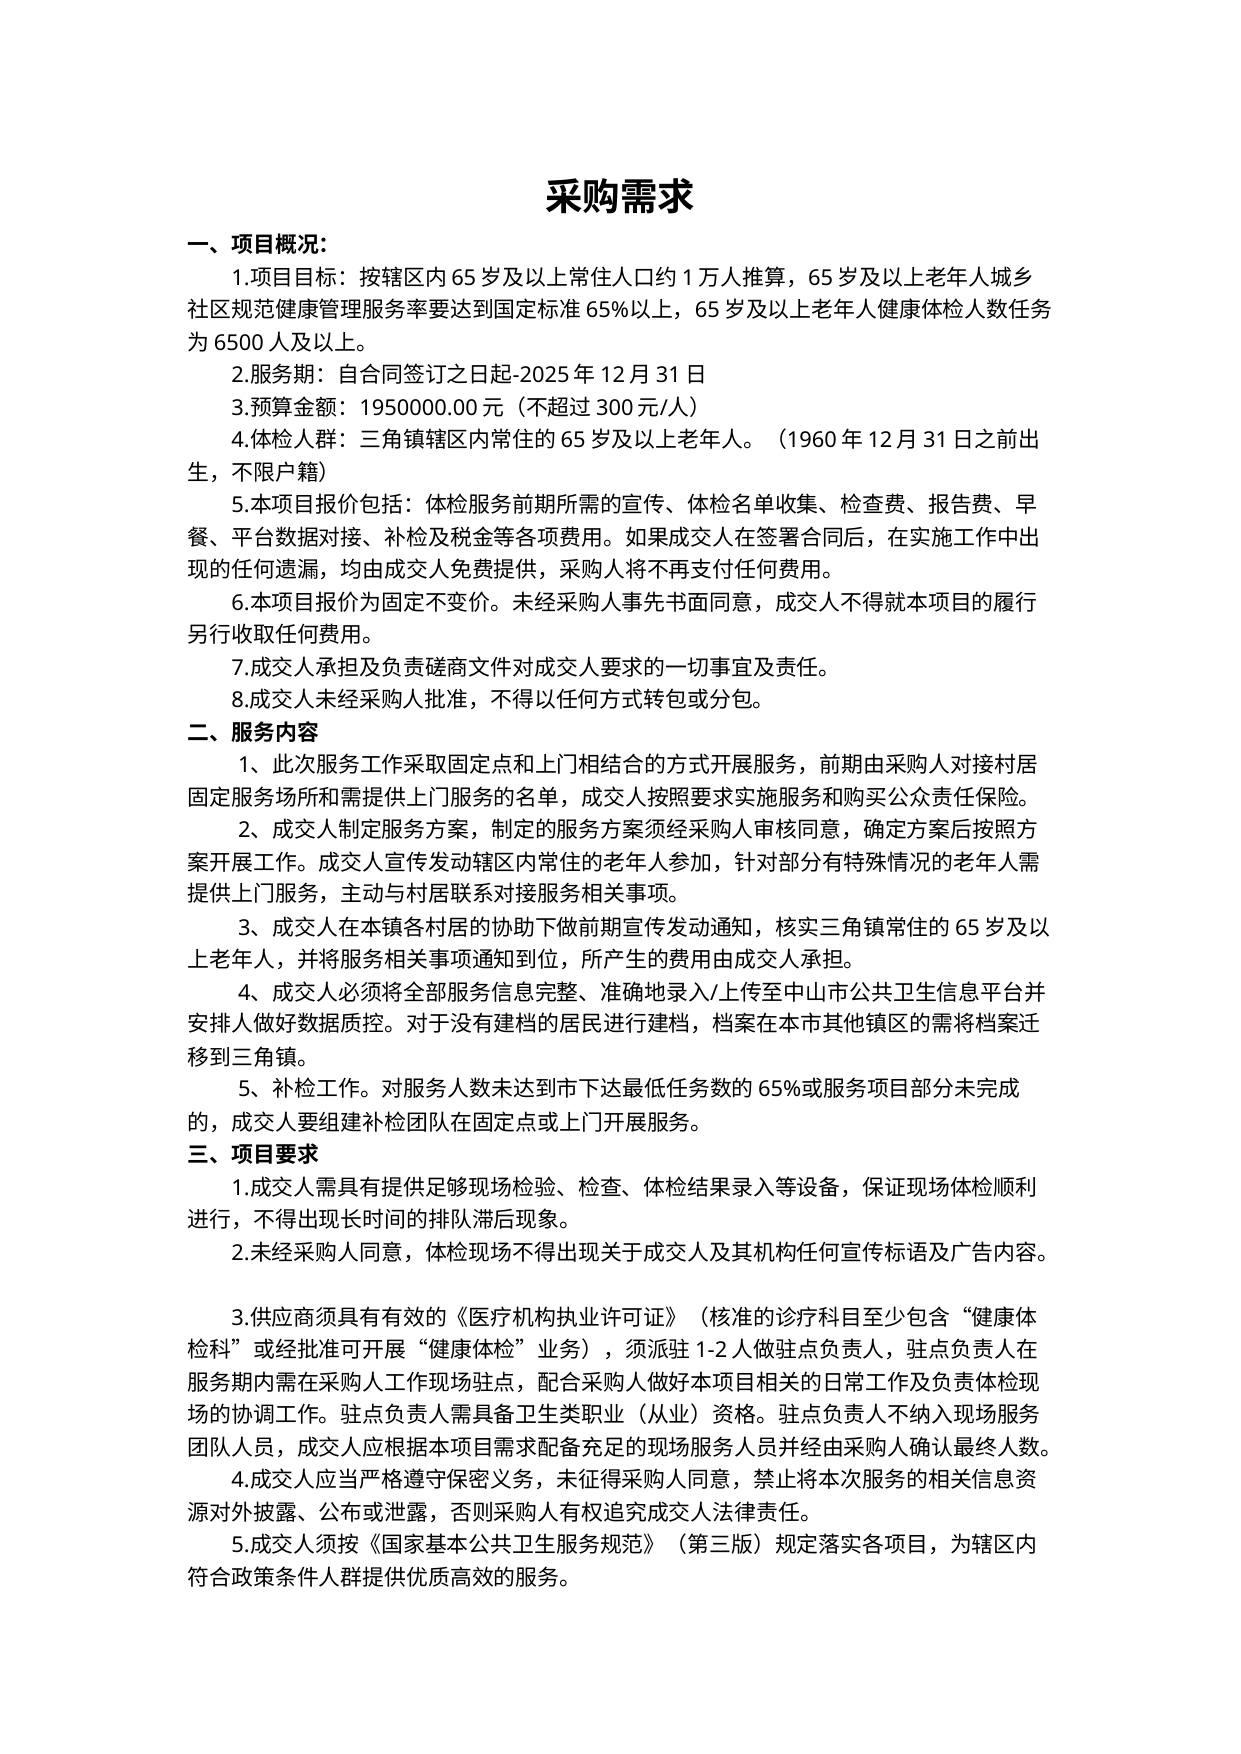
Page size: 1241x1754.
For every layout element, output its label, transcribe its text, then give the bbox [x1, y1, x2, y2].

text 6.本项目报价为固定不变价。未经采购人事先书面同意，成交人不得就本项目的履行另行收取任何费用。 [187, 584, 1053, 649]
text 5.成交人须按《国家基本公共卫生服务规范》（第三版）规定落实各项目，为辖区内符合政策条件人群提供优质高效的服务。 [187, 1527, 1053, 1592]
text 采购需求 [187, 162, 1053, 227]
text 1.成交人需具有提供足够现场检验、检查、体检结果录入等设备，保证现场体检顺利进行，不得出现长时间的排队滞后现象。 [187, 1169, 1053, 1234]
text 三、项目要求 [187, 1137, 1053, 1169]
text 3、成交人在本镇各村居的协助下做前期宣传发动通知，核实三角镇常住的65岁及以上老年人，并将服务相关事项通知到位，所产生的费用由成交人承担。 [187, 909, 1053, 974]
text 一、项目概况： [187, 227, 1053, 259]
text 3.预算金额：1950000.00元（不超过300元/人） [187, 389, 1053, 422]
text 3.供应商须具有有效的《医疗机构执业许可证》（核准的诊疗科目至少包含“健康体检科”或经批准可开展“健康体检”业务），须派驻1-2人做驻点负责人，驻点负责人在服务期内需在采购人工作现场驻点，配合采购人做好本项目相关的日常工作及负责体检现场的协调工作。驻点负责人需具备卫生类职业（从业）资格。驻点负责人不纳入现场服务团队人员，成交人应根据本项目需求配备充足的现场服务人员并经由采购人确认最终人数。 [187, 1299, 1053, 1462]
text 1.项目目标：按辖区内65岁及以上常住人口约1万人推算，65岁及以上老年人城乡社区规范健康管理服务率要达到国定标准65%以上，65岁及以上老年人健康体检人数任务为6500人及以上。 [187, 259, 1053, 357]
text 5、补检工作。对服务人数未达到市下达最低任务数的65%或服务项目部分未完成的，成交人要组建补检团队在固定点或上门开展服务。 [187, 1072, 1053, 1137]
text 二、服务内容 [187, 714, 1053, 747]
text 4、成交人必须将全部服务信息完整、准确地录入/上传至中山市公共卫生信息平台并安排人做好数据质控。对于没有建档的居民进行建档，档案在本市其他镇区的需将档案迁移到三角镇。 [187, 974, 1053, 1072]
text 2.未经采购人同意，体检现场不得出现关于成交人及其机构任何宣传标语及广告内容。 [187, 1234, 1053, 1299]
text 7.成交人承担及负责磋商文件对成交人要求的一切事宜及责任。 [187, 649, 1053, 682]
text 2、成交人制定服务方案，制定的服务方案须经采购人审核同意，确定方案后按照方案开展工作。成交人宣传发动辖区内常住的老年人参加，针对部分有特殊情况的老年人需提供上门服务，主动与村居联系对接服务相关事项。 [187, 812, 1053, 909]
text 8.成交人未经采购人批准，不得以任何方式转包或分包。 [187, 682, 1053, 714]
text 5.本项目报价包括：体检服务前期所需的宣传、体检名单收集、检查费、报告费、早餐、平台数据对接、补检及税金等各项费用。如果成交人在签署合同后，在实施工作中出现的任何遗漏，均由成交人免费提供，采购人将不再支付任何费用。 [187, 487, 1053, 584]
text 4.成交人应当严格遵守保密义务，未征得采购人同意，禁止将本次服务的相关信息资源对外披露、公布或泄露，否则采购人有权追究成交人法律责任。 [187, 1462, 1053, 1527]
text 2.服务期：自合同签订之日起-2025年12月31日 [187, 357, 1053, 389]
text 1、此次服务工作采取固定点和上门相结合的方式开展服务，前期由采购人对接村居固定服务场所和需提供上门服务的名单，成交人按照要求实施服务和购买公众责任保险。 [187, 747, 1053, 812]
text 4.体检人群：三角镇辖区内常住的65岁及以上老年人。（1960年12月31日之前出生，不限户籍） [187, 422, 1053, 487]
